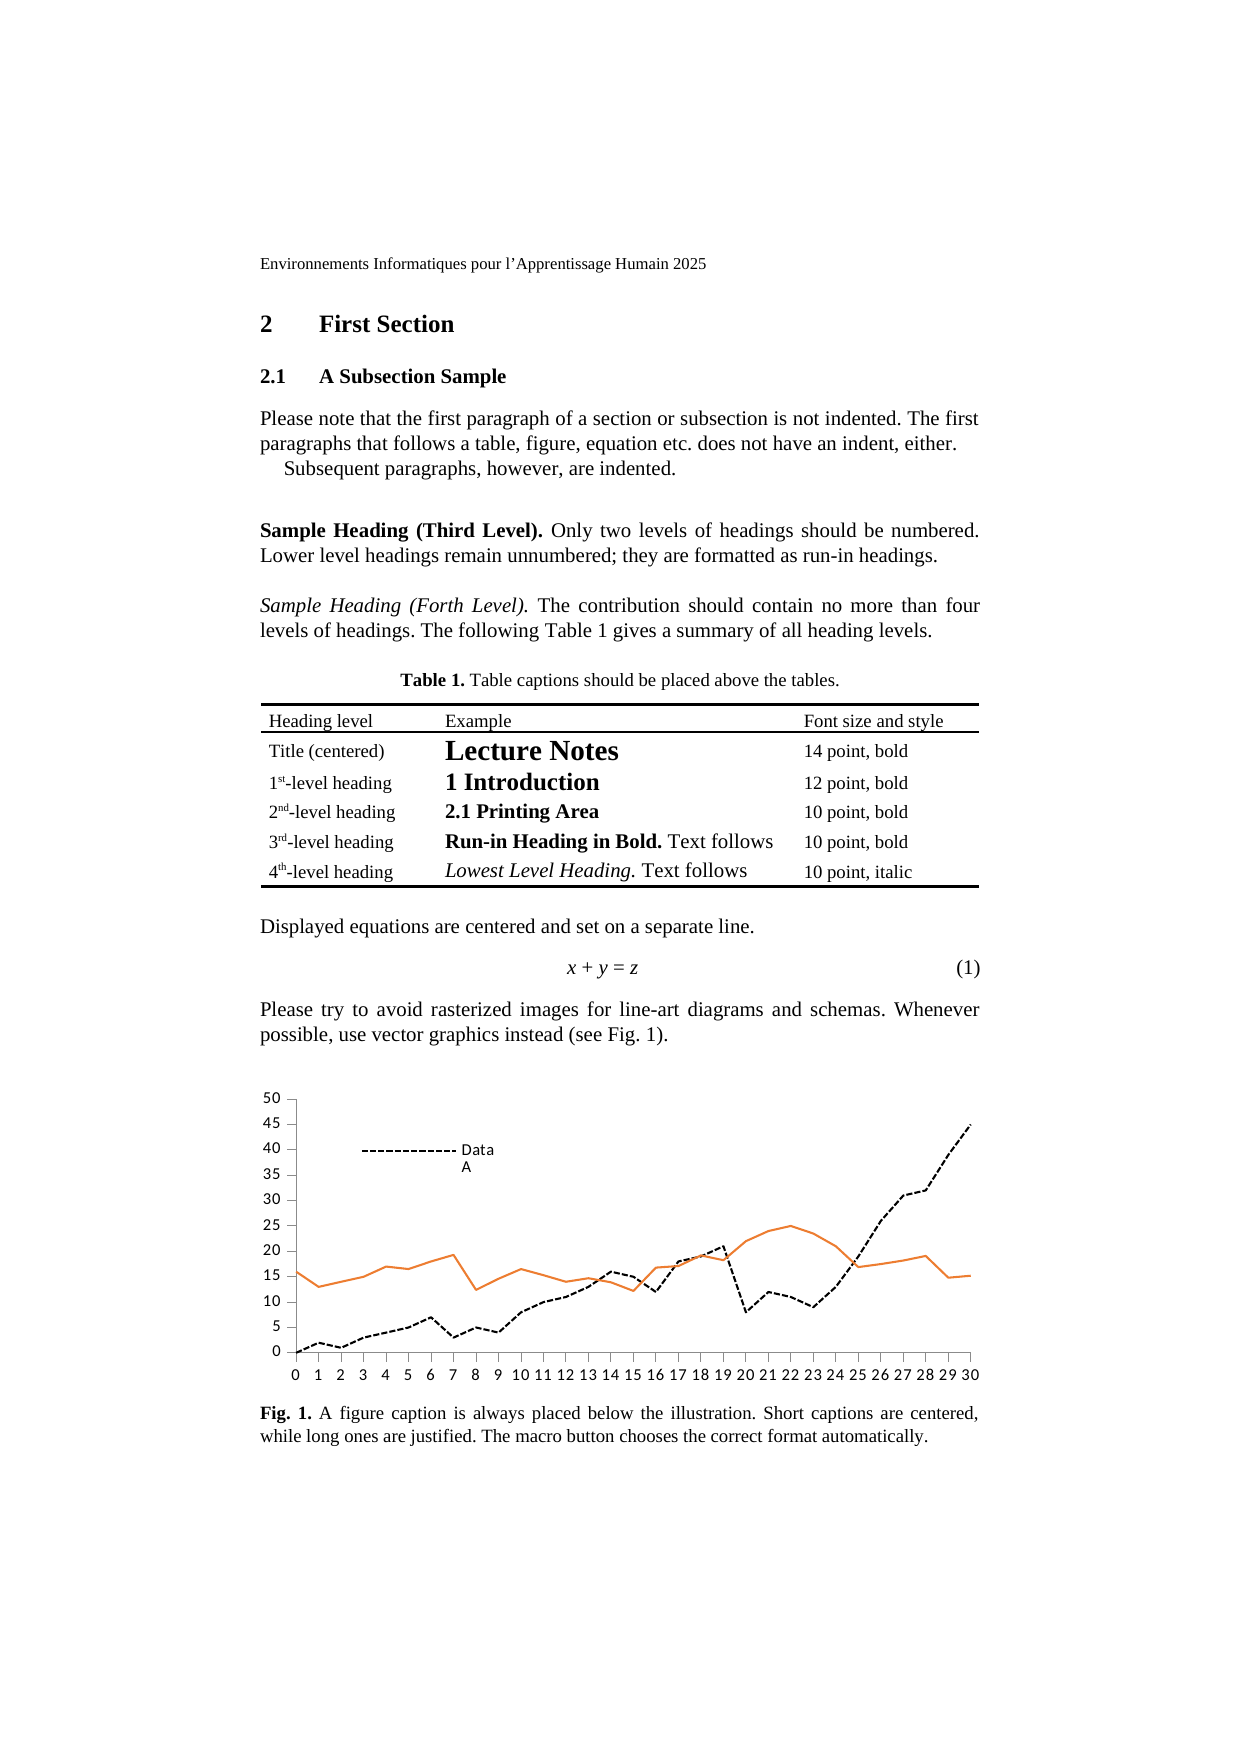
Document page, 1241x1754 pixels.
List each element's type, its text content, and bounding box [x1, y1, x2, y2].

table_cell 12 point, bold [796, 766, 979, 796]
table_cell 4th-level heading [261, 855, 437, 884]
table_cell 1st-level heading [261, 766, 437, 796]
table_cell 2nd-level heading [261, 796, 437, 825]
subtitle Sample Heading (Third Level). Only two levels of headings should be numbered. Lower level headings remain unnumbered; they are formatted as run-in headings. [260, 517, 980, 567]
text Table 1. Table captions should be placed above the tables. [260, 667, 980, 690]
text Subsequent paragraphs, however, are indented. [260, 455, 980, 480]
table_cell 10 point, bold [796, 825, 979, 855]
table_cell 14 point, bold [796, 733, 979, 766]
subtitle First Section [260, 307, 980, 338]
table_cell Lecture Notes [438, 733, 796, 766]
subtitle A Subsection Sample [260, 363, 980, 388]
table_header Heading level [261, 706, 437, 731]
table_cell 10 point, italic [796, 855, 979, 884]
table_cell 10 point, bold [796, 796, 979, 825]
table_cell Run-in Heading in Bold. Text follows [438, 825, 796, 855]
text Fig. 1. A figure caption is always placed below the illustration. Short captions are centered, while long ones are justified. The macro button chooses the correct format automatically. [260, 1401, 980, 1447]
table_cell 1 Introduction [438, 766, 796, 796]
subtitle Sample Heading (Forth Level). The contribution should contain no more than four levels of headings. The following Table 1 gives a summary of all heading levels. [260, 592, 980, 642]
table_cell Lowest Level Heading. Text follows [438, 855, 796, 884]
table_header Font size and style [796, 706, 979, 731]
text Please note that the first paragraph of a section or subsection is not indented. The first paragraphs that follows a table, figure, equation etc. does not have an indent, either. [260, 405, 980, 455]
table_cell Title (centered) [261, 733, 437, 766]
table_cell 2.1 Printing Area [438, 796, 796, 825]
table_cell 3rd-level heading [261, 825, 437, 855]
text Please try to avoid rasterized images for line-art diagrams and schemas. Whenever possible, use vector graphics instead (see Fig. 1). [260, 996, 980, 1046]
text Displayed equations are centered and set on a separate line. [260, 913, 980, 938]
table_header Example [438, 706, 796, 731]
